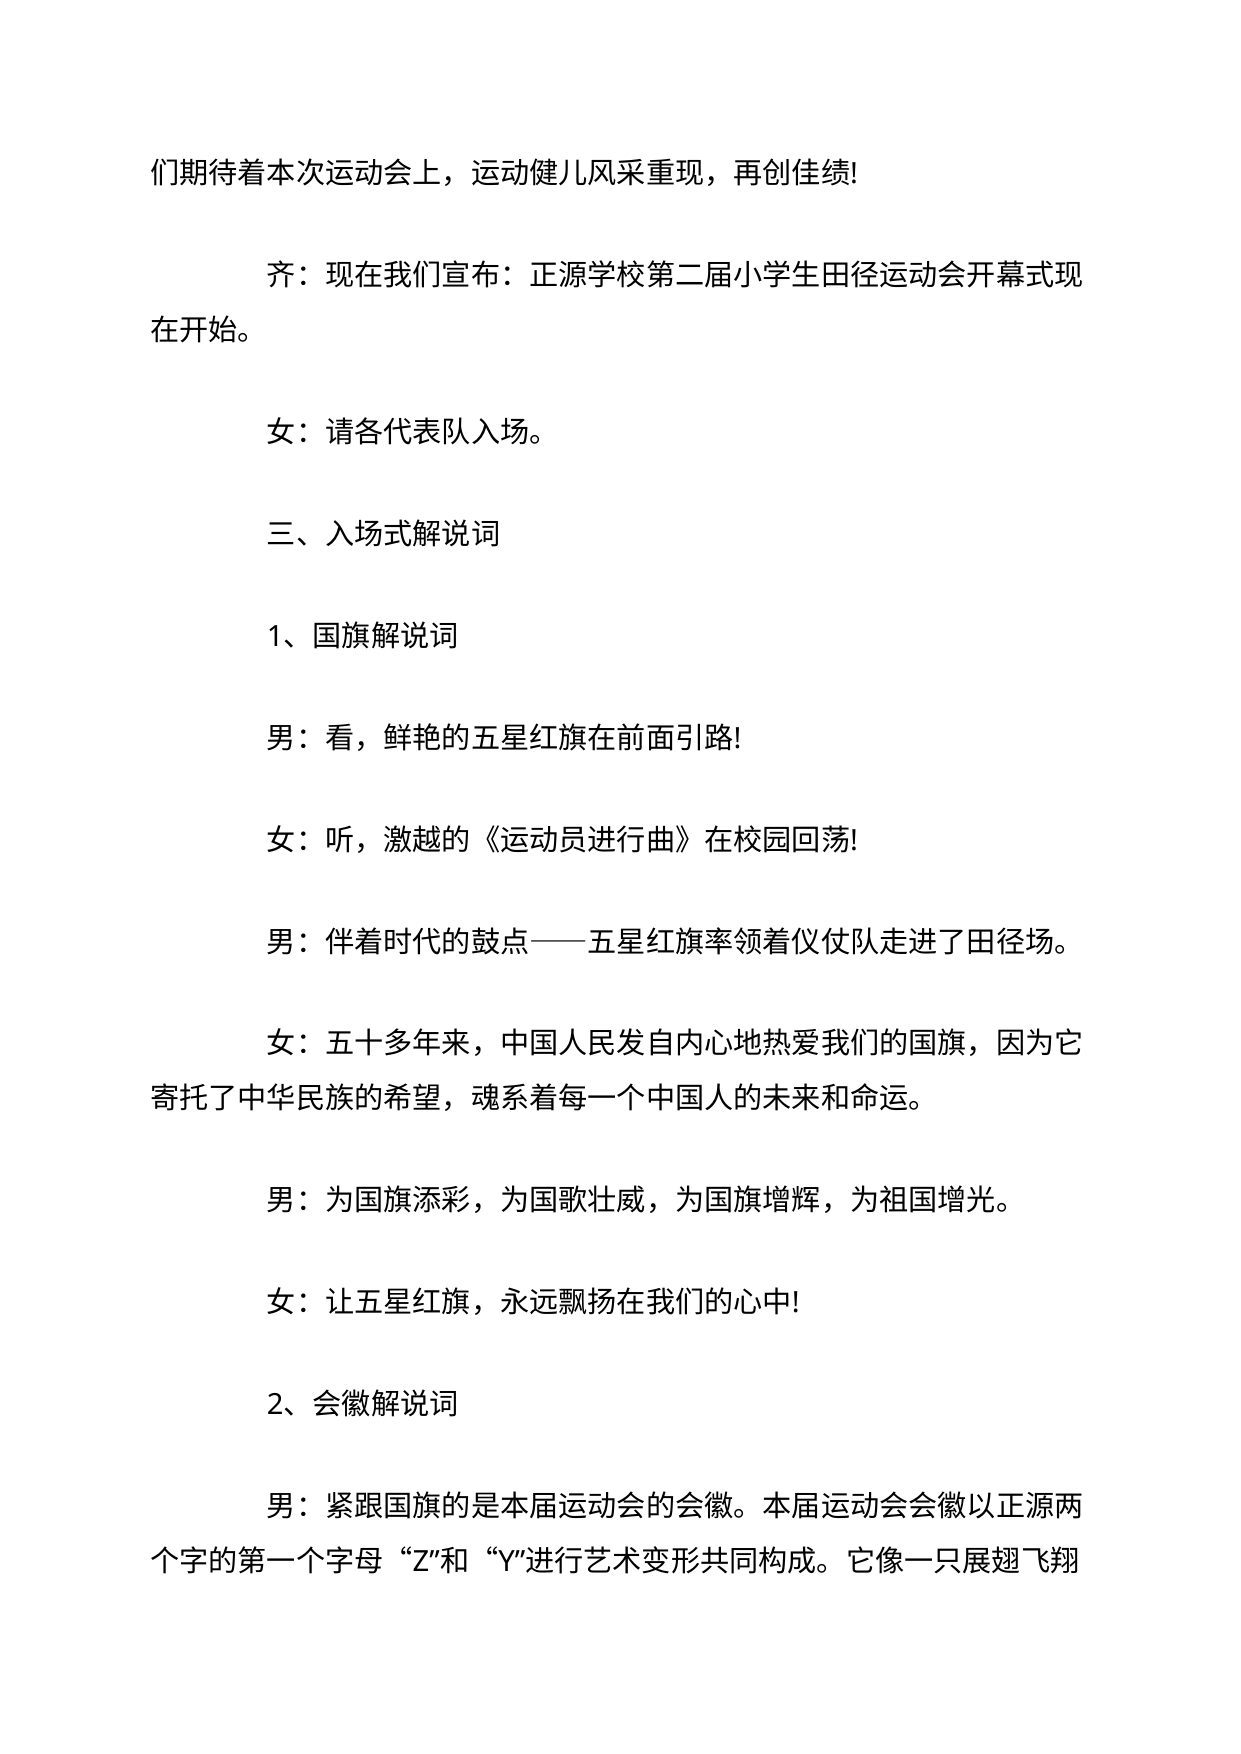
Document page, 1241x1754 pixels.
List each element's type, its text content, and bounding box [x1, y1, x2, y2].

text 2、会徽解说词 [150, 1380, 1090, 1423]
text 男：伴着时代的鼓点——五星红旗率领着仪仗队走进了田径场。 [150, 918, 1090, 960]
text 齐：现在我们宣布：正源学校第二届小学生田径运动会开幕式现在开始。 [150, 252, 1090, 349]
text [150, 1482, 1090, 1579]
text 1、国旗解说词 [150, 612, 1090, 654]
text 女：请各代表队入场。 [150, 409, 1090, 451]
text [150, 150, 1090, 192]
text 男：看，鲜艳的五星红旗在前面引路! [150, 714, 1090, 757]
text 女：听，激越的《运动员进行曲》在校园回荡! [150, 816, 1090, 858]
text 女：五十多年来，中国人民发自内心地热爱我们的国旗，因为它寄托了中华民族的希望，魂系着每一个中国人的未来和命运。 [150, 1020, 1090, 1117]
text 三、入场式解说词 [150, 510, 1090, 553]
text 男：为国旗添彩，为国歌壮威，为国旗增辉，为祖国增光。 [150, 1177, 1090, 1219]
text 女：让五星红旗，永远飘扬在我们的心中! [150, 1278, 1090, 1321]
